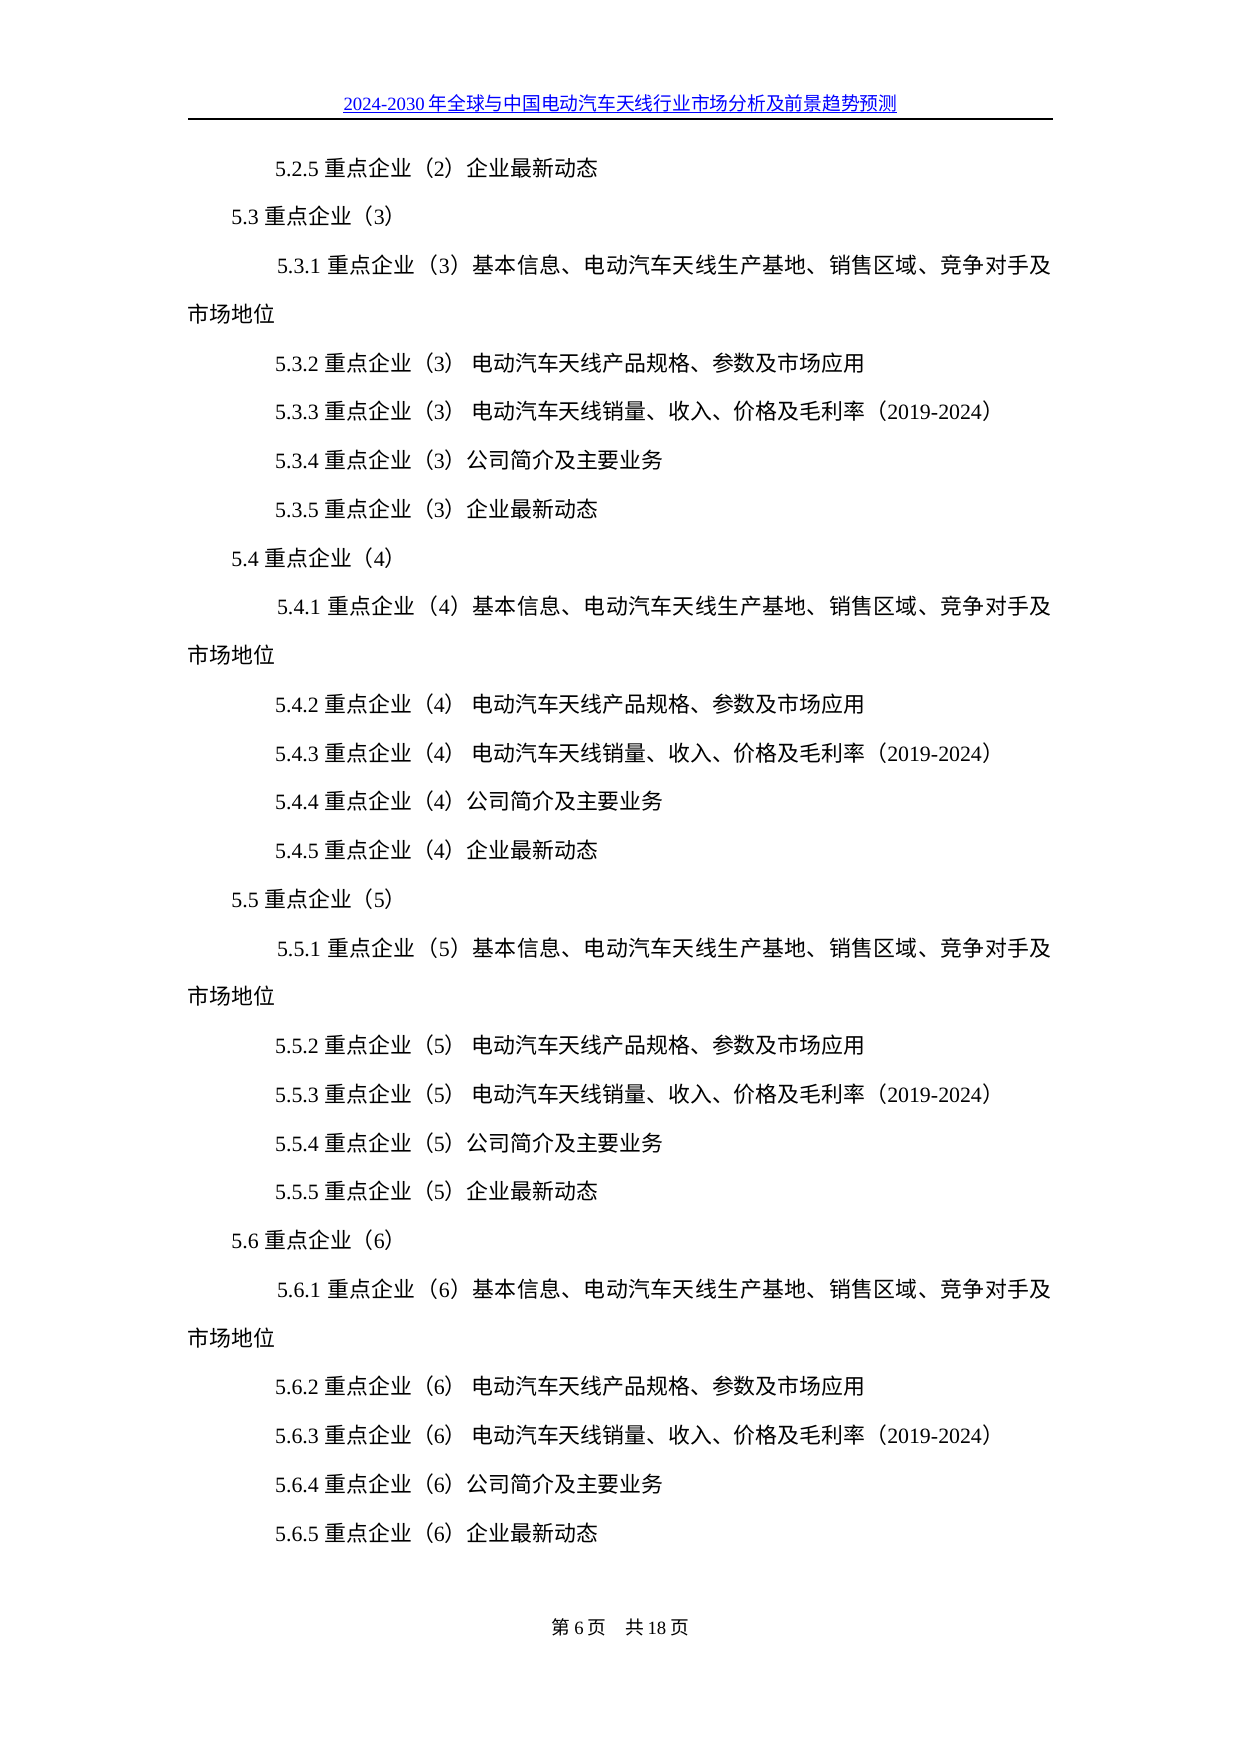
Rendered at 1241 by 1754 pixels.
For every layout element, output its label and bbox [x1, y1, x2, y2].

text [187, 150, 1053, 1548]
